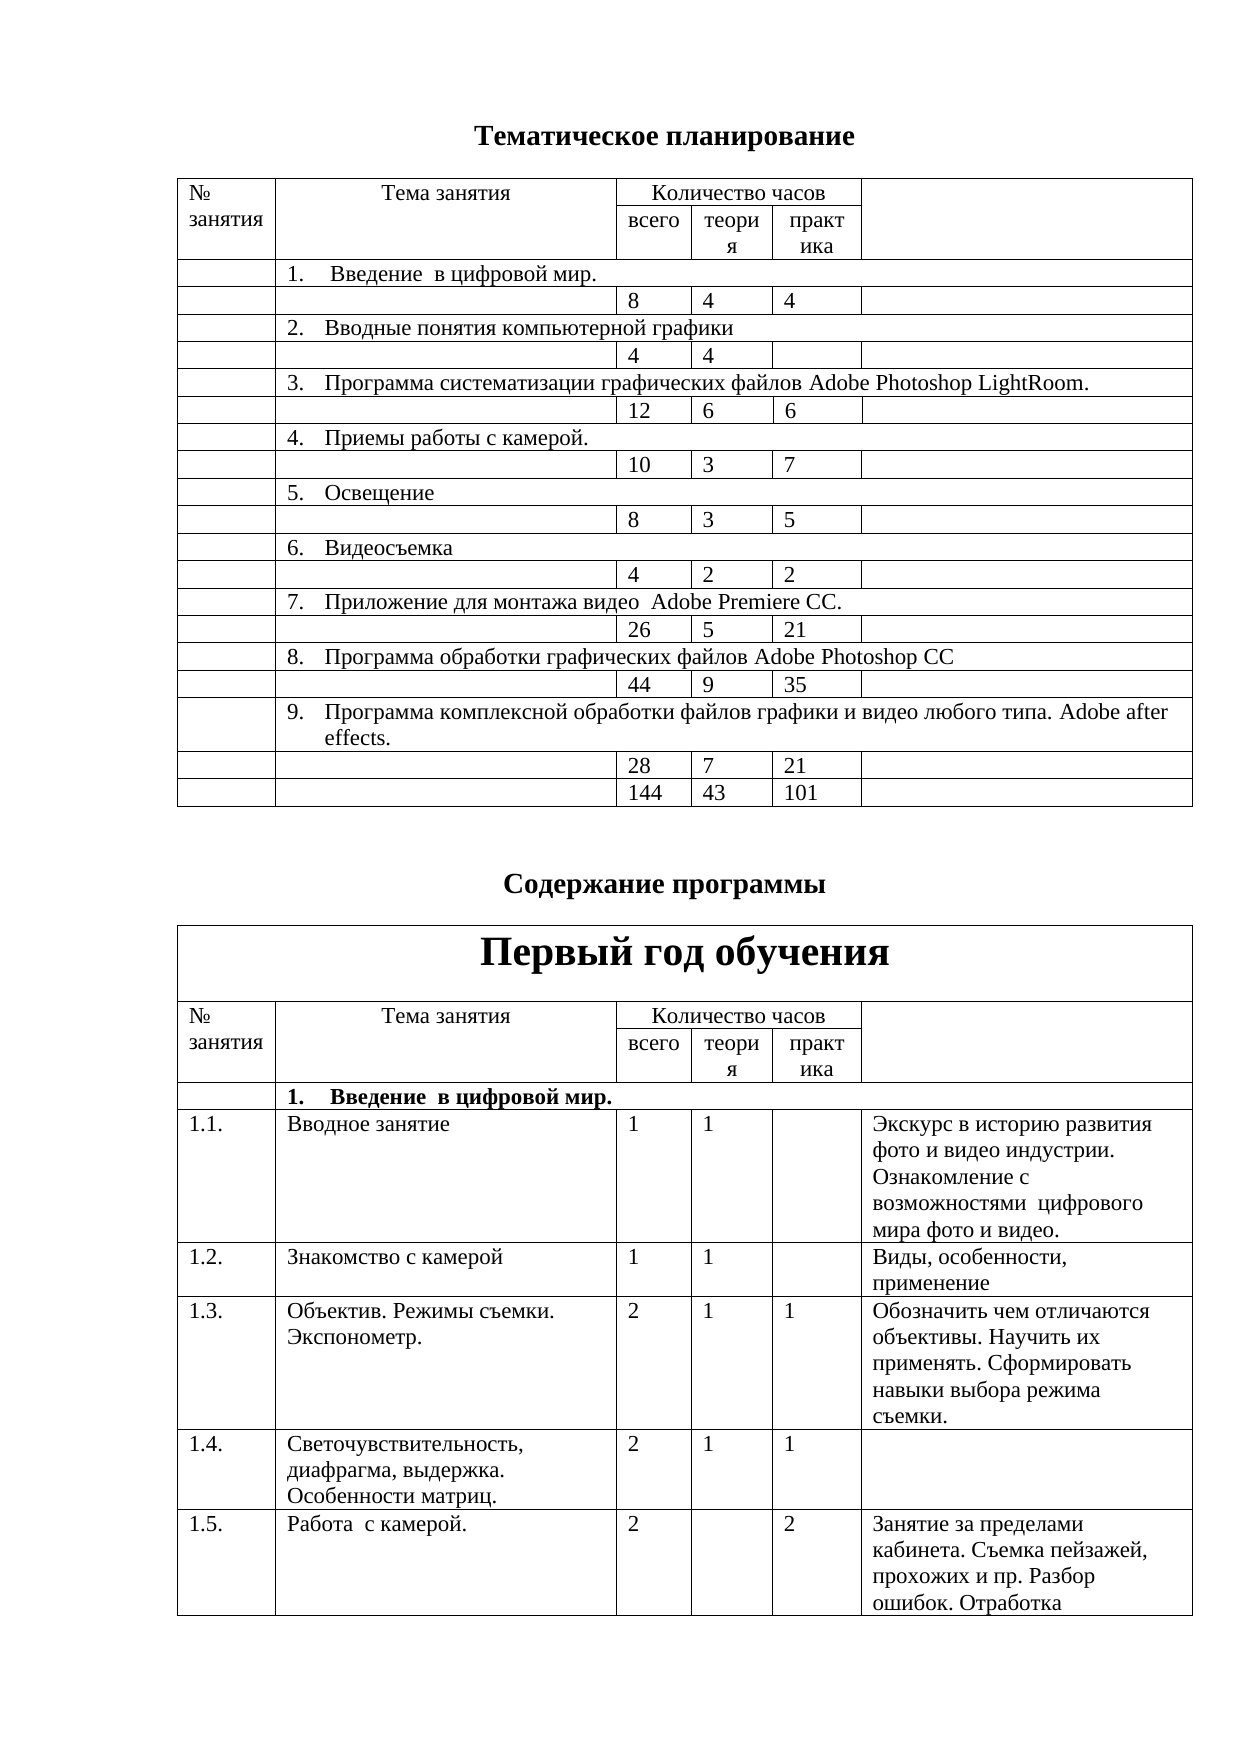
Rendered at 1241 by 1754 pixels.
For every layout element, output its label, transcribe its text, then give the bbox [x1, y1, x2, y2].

table_cell [178, 506, 275, 533]
table_cell 6 [692, 397, 773, 423]
table_cell 2 [773, 1510, 861, 1615]
table_cell Приемы работы с камерой. [276, 424, 1192, 450]
table_cell [692, 1510, 772, 1615]
table_cell [178, 451, 275, 478]
table_cell [178, 424, 275, 450]
table_cell Приложение для монтажа видео Adobe Premiere CC. [276, 589, 1192, 615]
table_cell Светочувствительность, диафрагма, выдержка. Особенности матриц. [276, 1430, 616, 1509]
table_cell Введение в цифровой мир. [276, 260, 1192, 286]
table_cell [862, 561, 1192, 587]
table_cell 144 [617, 779, 691, 806]
table_cell Количество часов [617, 1002, 861, 1028]
table_cell [862, 1430, 1192, 1509]
table_cell 101 [773, 779, 861, 806]
table_cell 7 [692, 752, 772, 778]
table_cell 1.1. [178, 1110, 275, 1242]
table_cell Вводное занятие [276, 1110, 616, 1242]
table_cell 8 [617, 506, 691, 533]
table_cell Видеосъемка [276, 534, 1192, 560]
table_cell [862, 287, 1192, 313]
table_cell [862, 752, 1192, 778]
table_cell Объектив. Режимы съемки. Экспонометр. [276, 1297, 616, 1428]
table_cell [862, 451, 1192, 478]
table_cell 1.4. [178, 1430, 275, 1509]
table_cell [773, 1110, 861, 1242]
table_cell [276, 616, 616, 642]
table_cell всего [617, 1029, 691, 1082]
table_cell 4 [617, 342, 691, 368]
table_header Первый год обучения [178, 926, 1192, 1001]
table_header Тема занятия [276, 179, 616, 259]
table_cell [178, 698, 275, 751]
table_cell 9 [692, 671, 772, 697]
table_cell [276, 779, 616, 806]
table_cell [178, 779, 275, 806]
table_cell [178, 561, 275, 587]
table_cell практика [773, 206, 861, 259]
table_cell [773, 342, 861, 368]
table_cell 1 [773, 1430, 861, 1509]
table_cell [178, 342, 275, 368]
table_cell 35 [773, 671, 861, 697]
table_cell Программа комплексной обработки файлов графики и видео любого типа. Adobe after effects. [276, 698, 1192, 751]
table_cell 1 [692, 1430, 772, 1509]
table_cell [178, 260, 275, 286]
table_cell 6 [774, 397, 862, 423]
table_cell Экскурс в историю развития фото и видео индустрии. Ознакомление с возможностями цифрового мира фото и видео. [862, 1110, 1192, 1242]
text Содержание программы [177, 866, 1152, 899]
table_header [862, 179, 1192, 259]
table_cell [276, 451, 616, 478]
table_cell 2 [617, 1430, 691, 1509]
table_cell Программа систематизации графических файлов Adobe Photoshop LightRoom. [276, 369, 1192, 396]
table_cell 8 [617, 287, 691, 313]
table_header № занятия [178, 179, 275, 259]
table_cell 1 [692, 1243, 772, 1296]
table_cell [276, 506, 616, 533]
table_cell Знакомство с камерой [276, 1243, 616, 1296]
table_cell [276, 752, 616, 778]
table_cell всего [617, 206, 691, 259]
table_cell [276, 561, 616, 587]
text Тематическое планирование [177, 118, 1152, 152]
table_cell 5 [692, 616, 772, 642]
table_cell [178, 397, 275, 423]
table_cell [178, 616, 275, 642]
table_cell [276, 342, 616, 368]
table_cell 1.5. [178, 1510, 275, 1615]
table_cell 12 [617, 397, 691, 423]
table_cell [178, 1083, 275, 1109]
table_cell 2 [773, 561, 861, 587]
table_cell Виды, особенности, применение [862, 1243, 1192, 1296]
table_cell Обозначить чем отличаются объективы. Научить их применять. Сформировать навыки выбора режима съемки. [862, 1297, 1192, 1428]
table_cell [862, 1510, 1192, 1615]
table_cell [276, 671, 616, 697]
table_cell [178, 671, 275, 697]
table_cell практика [773, 1029, 861, 1082]
table_cell 4 [617, 561, 691, 587]
table_cell Введение в цифровой мир. [276, 1083, 1192, 1109]
table_cell [178, 534, 275, 560]
table_cell [863, 397, 1192, 423]
table_cell [178, 369, 275, 396]
table_cell 3 [692, 506, 772, 533]
table_cell 1.3. [178, 1297, 275, 1428]
table_cell [862, 671, 1192, 697]
table_cell 5 [773, 506, 861, 533]
table_cell 28 [617, 752, 691, 778]
table_cell [862, 1002, 1192, 1082]
table_cell 4 [773, 287, 861, 313]
table_cell [862, 342, 1192, 368]
table_cell 2 [692, 561, 772, 587]
table_cell 1 [692, 1110, 772, 1242]
table_cell 4 [692, 342, 772, 368]
table_cell [862, 506, 1192, 533]
table_cell 21 [773, 616, 861, 642]
table_cell 43 [692, 779, 772, 806]
table_cell 44 [617, 671, 691, 697]
table_cell 26 [617, 616, 691, 642]
table_cell № занятия [178, 1002, 275, 1082]
table_cell 3 [692, 451, 772, 478]
table_cell теория [692, 206, 772, 259]
table_cell [178, 752, 275, 778]
table_cell Тема занятия [276, 1002, 616, 1082]
table_cell 7 [773, 451, 861, 478]
table_cell Программа обработки графических файлов Adobe Photoshop CC [276, 643, 1192, 669]
table_cell [276, 397, 616, 423]
table_cell Освещение [276, 479, 1192, 505]
table_cell [862, 616, 1192, 642]
table_cell Работа с камерой. [276, 1510, 616, 1615]
table_header Количество часов [617, 179, 861, 205]
table_cell 10 [617, 451, 691, 478]
table_cell [178, 287, 275, 313]
table_cell 1 [617, 1243, 691, 1296]
table_cell [178, 643, 275, 669]
table_cell 21 [773, 752, 861, 778]
table_cell [773, 1243, 861, 1296]
table_cell 4 [692, 287, 772, 313]
table_cell [178, 589, 275, 615]
table_cell 1 [617, 1110, 691, 1242]
table_cell 1.2. [178, 1243, 275, 1296]
table_cell [178, 479, 275, 505]
table_cell 1 [773, 1297, 861, 1428]
table_cell 1 [692, 1297, 772, 1428]
table_cell 2 [617, 1297, 691, 1428]
table_cell Вводные понятия компьютерной графики [276, 315, 1192, 341]
table_cell [178, 315, 275, 341]
table_cell теория [692, 1029, 772, 1082]
table_cell [276, 287, 616, 313]
table_cell 2 [617, 1510, 691, 1615]
table_cell [862, 779, 1192, 806]
